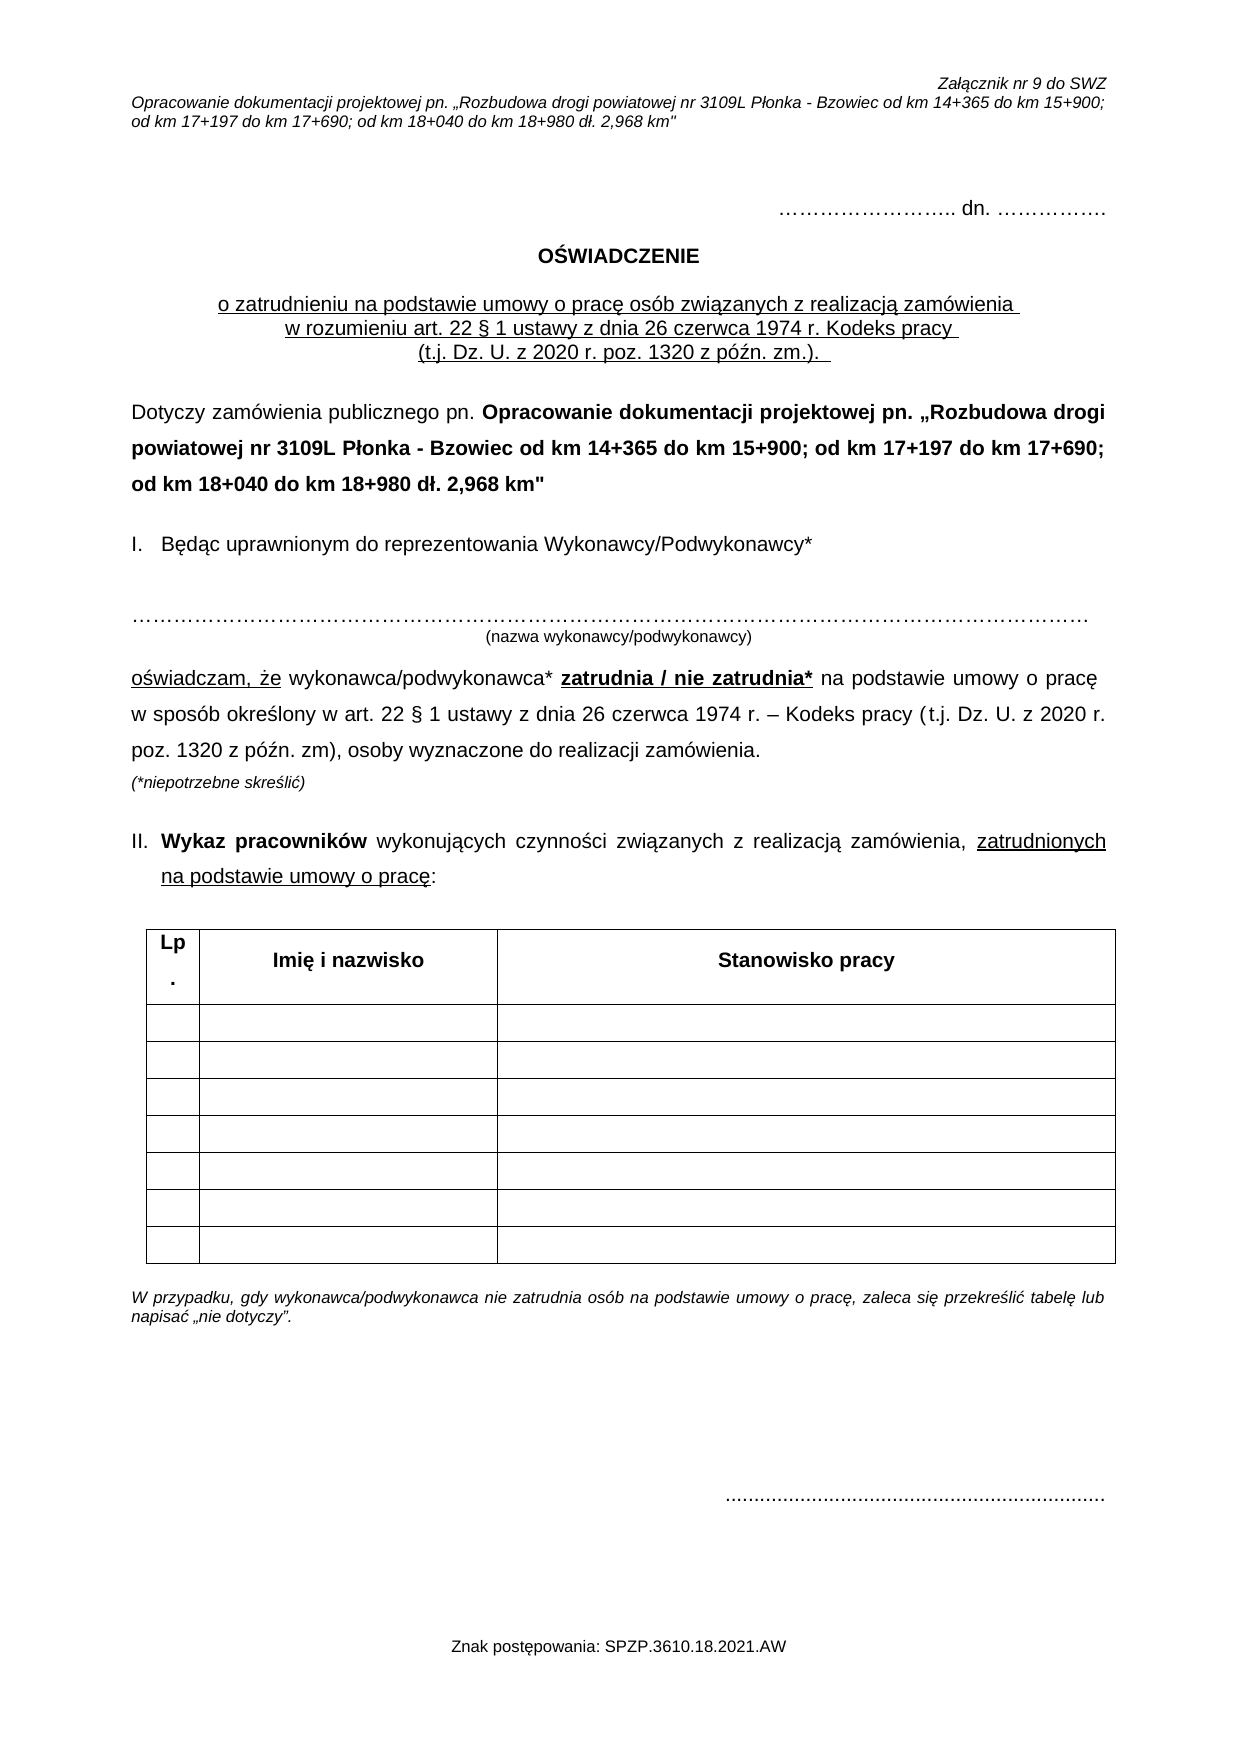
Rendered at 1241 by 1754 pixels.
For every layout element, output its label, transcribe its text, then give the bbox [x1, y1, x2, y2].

subtitle OŚWIADCZENIE [131, 244, 1106, 268]
table_cell [498, 1005, 1115, 1041]
text oświadczam, że wykonawca/podwykonawca* zatrudnia / nie zatrudnia* na podstawie umowy o pracę w sposób określony w art. 22 § 1 ustawy z dnia 26 czerwca 1974 r. – Kodeks pracy (t.j. Dz. U. z 2020 r. poz. 1320 z późn. zm), osoby wyznaczone do realizacji zamówienia. [131, 666, 1106, 761]
text …………………….. dn. ……………. [131, 196, 1106, 220]
table_cell [147, 1005, 199, 1041]
table_header Lp. [147, 930, 199, 1004]
text (t.j. Dz. U. z 2020 r. poz. 1320 z późn. zm.). [131, 339, 1106, 363]
text .................................................................. [131, 1482, 1106, 1506]
table_cell [498, 1227, 1115, 1263]
table_cell [498, 1116, 1115, 1152]
table_cell [498, 1153, 1115, 1189]
text Dotyczy zamówienia publicznego pn. Opracowanie dokumentacji projektowej pn. „Rozbudowa drogi powiatowej nr 3109L Płonka - Bzowiec od km 14+365 do km 15+900; od km 17+197 do km 17+690; od km 18+040 do km 18+980 dł. 2,968 km" [131, 399, 1106, 495]
table_cell [147, 1190, 199, 1226]
table_header Stanowisko pracy [498, 930, 1115, 1004]
table_cell [498, 1190, 1115, 1226]
text W przypadku, gdy wykonawca/podwykonawca nie zatrudnia osób na podstawie umowy o pracę, zaleca się przekreślić tabelę lub napisać „nie dotyczy”. [131, 1288, 1106, 1326]
table_cell [498, 1079, 1115, 1115]
list Będąc uprawnionym do reprezentowania Wykonawcy/Podwykonawcy* [131, 531, 1106, 555]
table_cell [200, 1190, 497, 1226]
text (nazwa wykonawcy/podwykonawcy) [131, 627, 1106, 646]
table_cell [200, 1227, 497, 1263]
table_cell [498, 1042, 1115, 1078]
text (*niepotrzebne skreślić) [131, 773, 1106, 792]
table_cell [147, 1042, 199, 1078]
table_cell [200, 1079, 497, 1115]
list Wykaz pracowników wykonujących czynności związanych z realizacją zamówienia, zatrudnionych na podstawie umowy o pracę: [131, 828, 1106, 888]
table_cell [147, 1079, 199, 1115]
table_cell [147, 1153, 199, 1189]
text ………………………………………………………………………………………………………………………… [131, 603, 1106, 627]
table_cell [200, 1042, 497, 1078]
table_cell [147, 1116, 199, 1152]
table_cell [200, 1005, 497, 1041]
table_header Imię i nazwisko [200, 930, 497, 1004]
text o zatrudnieniu na podstawie umowy o pracę osób związanych z realizacją zamówienia w rozumieniu art. 22 § 1 ustawy z dnia 26 czerwca 1974 r. Kodeks pracy [131, 292, 1106, 339]
table_cell [200, 1153, 497, 1189]
table_cell [147, 1227, 199, 1263]
table_cell [200, 1116, 497, 1152]
